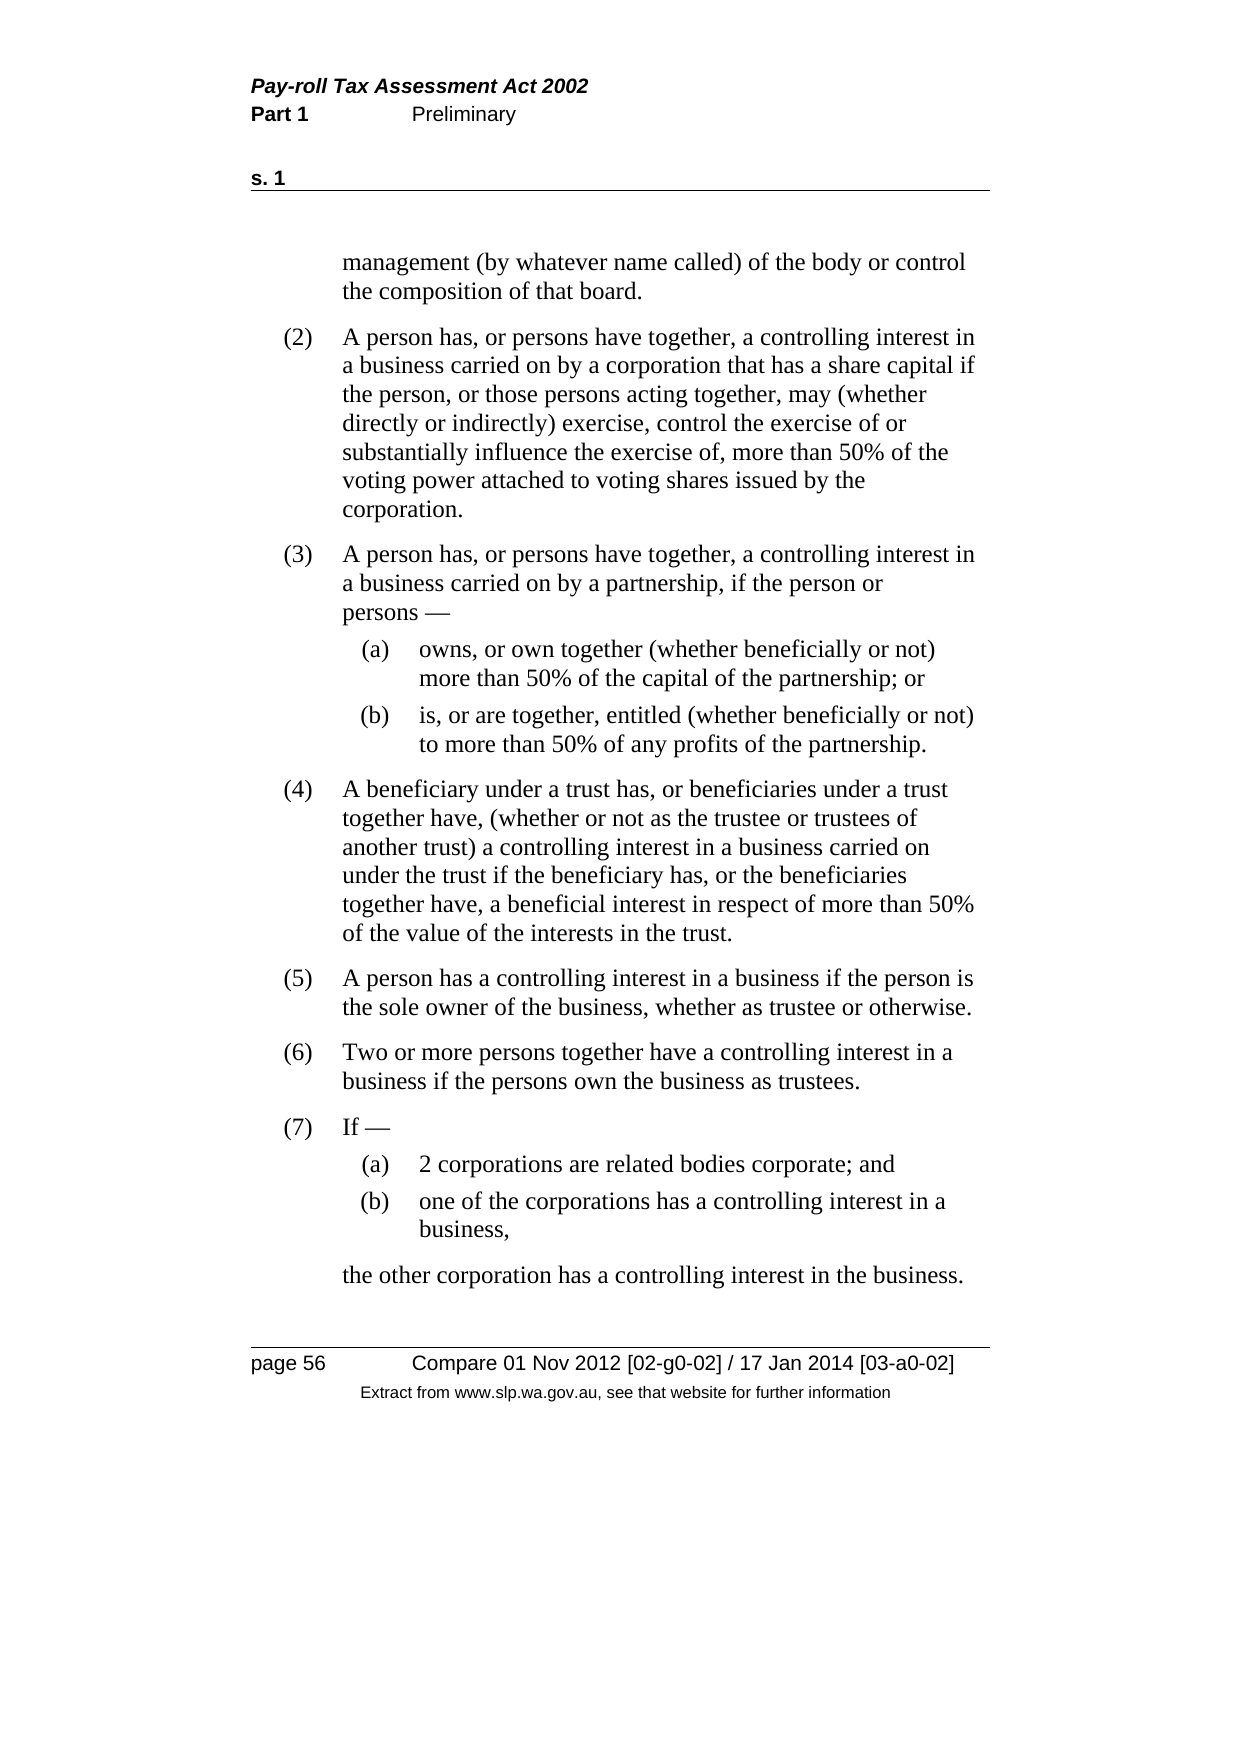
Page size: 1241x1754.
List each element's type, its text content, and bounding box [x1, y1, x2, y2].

text (6) Two or more persons together have a controlling interest in a business if the persons own the business as trustees. [251, 1037, 990, 1095]
text (2) A person has, or persons have together, a controlling interest in a business carried on by a corporation that has a share capital if the person, or those persons acting together, may (whether directly or indirectly) exercise, control the exercise of or substantially influence the exercise of, more than 50% of the voting power attached to voting shares issued by the corporation. [251, 322, 990, 523]
text the other corporation has a controlling interest in the business. [251, 1260, 990, 1289]
text (3) A person has, or persons have together, a controlling interest in a business carried on by a partnership, if the person or persons — [251, 539, 990, 626]
text (a) 2 corporations are related bodies corporate; and [251, 1149, 990, 1177]
text (4) A beneficiary under a trust has, or beneficiaries under a trust together have, (whether or not as the trustee or trustees of another trust) a controlling interest in a business carried on under the trust if the beneficiary has, or the beneficiaries together have, a beneficial interest in respect of more than 50% of the value of the interests in the trust. [251, 774, 990, 947]
text (a) owns, or own together (whether beneficially or not) more than 50% of the capital of the partnership; or [251, 634, 990, 692]
text (7) If — [251, 1112, 990, 1140]
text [251, 247, 990, 305]
text (b) is, or are together, entitled (whether beneficially or not) to more than 50% of any profits of the partnership. [251, 700, 990, 757]
text (5) A person has a controlling interest in a business if the person is the sole owner of the business, whether as trustee or otherwise. [251, 963, 990, 1021]
text (b) one of the corporations has a controlling interest in a business, [251, 1186, 990, 1243]
